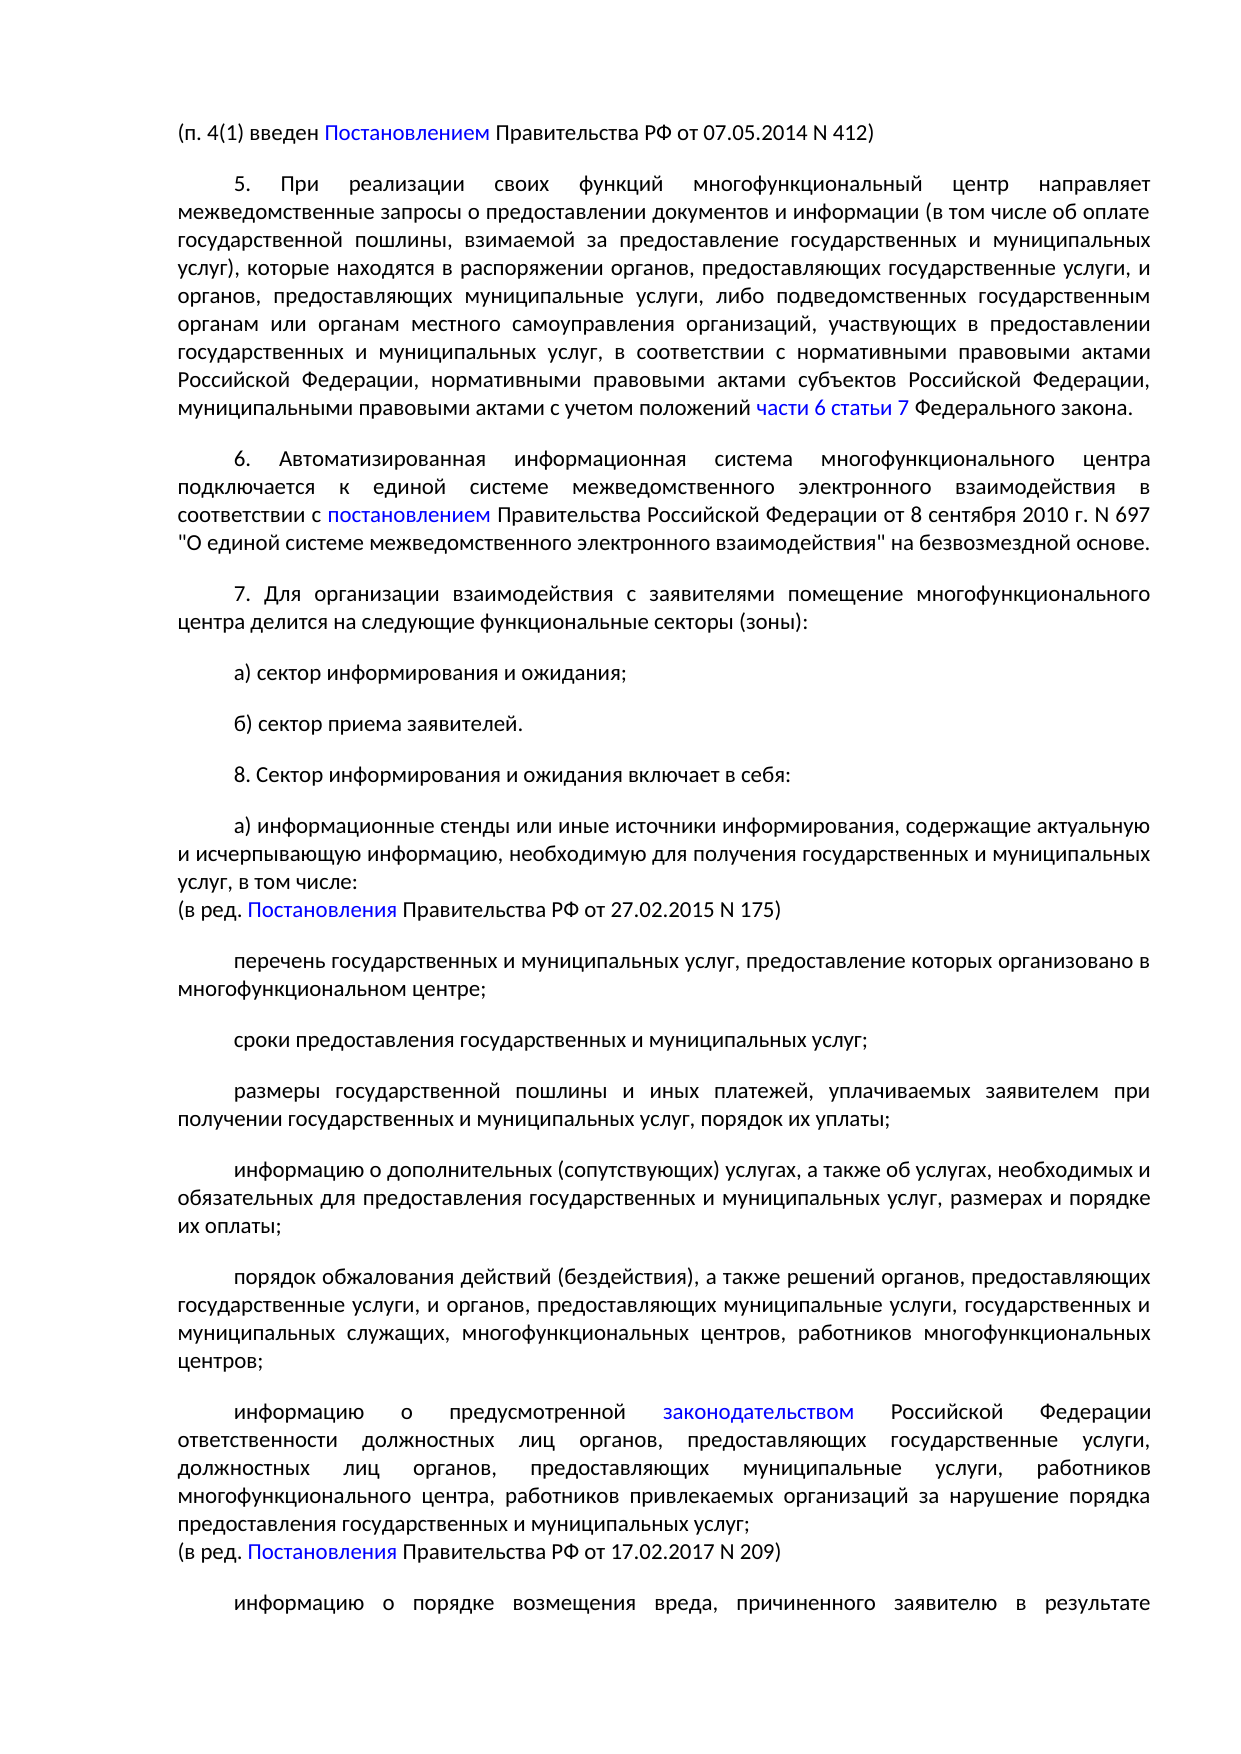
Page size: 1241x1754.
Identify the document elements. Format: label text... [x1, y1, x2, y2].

text информацию о предусмотренной законодательством Российской Федерации ответственности должностных лиц органов, предоставляющих государственные услуги, должностных лиц органов, предоставляющих муниципальные услуги, работников многофункционального центра, работников привлекаемых организаций за нарушение порядка предоставления государственных и муниципальных услуг; [177, 1397, 1152, 1537]
text порядок обжалования действий (бездействия), а также решений органов, предоставляющих государственные услуги, и органов, предоставляющих муниципальные услуги, государственных и муниципальных служащих, многофункциональных центров, работников многофункциональных центров; [177, 1262, 1152, 1374]
text 5. При реализации своих функций многофункциональный центр направляет межведомственные запросы о предоставлении документов и информации (в том числе об оплате государственной пошлины, взимаемой за предоставление государственных и муниципальных услуг), которые находятся в распоряжении органов, предоставляющих государственные услуги, и органов, предоставляющих муниципальные услуги, либо подведомственных государственным органам или органам местного самоуправления организаций, участвующих в предоставлении государственных и муниципальных услуг, в соответствии с нормативными правовыми актами Российской Федерации, нормативными правовыми актами субъектов Российской Федерации, муниципальными правовыми актами с учетом положений части 6 статьи 7 Федерального закона. [177, 169, 1152, 421]
text 8. Сектор информирования и ожидания включает в себя: [177, 760, 1152, 788]
text 7. Для организации взаимодействия с заявителями помещение многофункционального центра делится на следующие функциональные секторы (зоны): [177, 579, 1152, 635]
text (п. 4(1) введен Постановлением Правительства РФ от 07.05.2014 N 412) [177, 118, 1152, 146]
text (в ред. Постановления Правительства РФ от 17.02.2017 N 209) [177, 1537, 1152, 1565]
text а) сектор информирования и ожидания; [177, 658, 1152, 686]
text информацию о дополнительных (сопутствующих) услугах, а также об услугах, необходимых и обязательных для предоставления государственных и муниципальных услуг, размерах и порядке их оплаты; [177, 1155, 1152, 1239]
text сроки предоставления государственных и муниципальных услуг; [177, 1025, 1152, 1053]
text 6. Автоматизированная информационная система многофункционального центра подключается к единой системе межведомственного электронного взаимодействия в соответствии с постановлением Правительства Российской Федерации от 8 сентября 2010 г. N 697 "О единой системе межведомственного электронного взаимодействия" на безвозмездной основе. [177, 444, 1152, 556]
text б) сектор приема заявителей. [177, 709, 1152, 737]
text (в ред. Постановления Правительства РФ от 27.02.2015 N 175) [177, 895, 1152, 923]
text перечень государственных и муниципальных услуг, предоставление которых организовано в многофункциональном центре; [177, 946, 1152, 1002]
text размеры государственной пошлины и иных платежей, уплачиваемых заявителем при получении государственных и муниципальных услуг, порядок их уплаты; [177, 1076, 1152, 1132]
text а) информационные стенды или иные источники информирования, содержащие актуальную и исчерпывающую информацию, необходимую для получения государственных и муниципальных услуг, в том числе: [177, 811, 1152, 895]
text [177, 1588, 1152, 1616]
